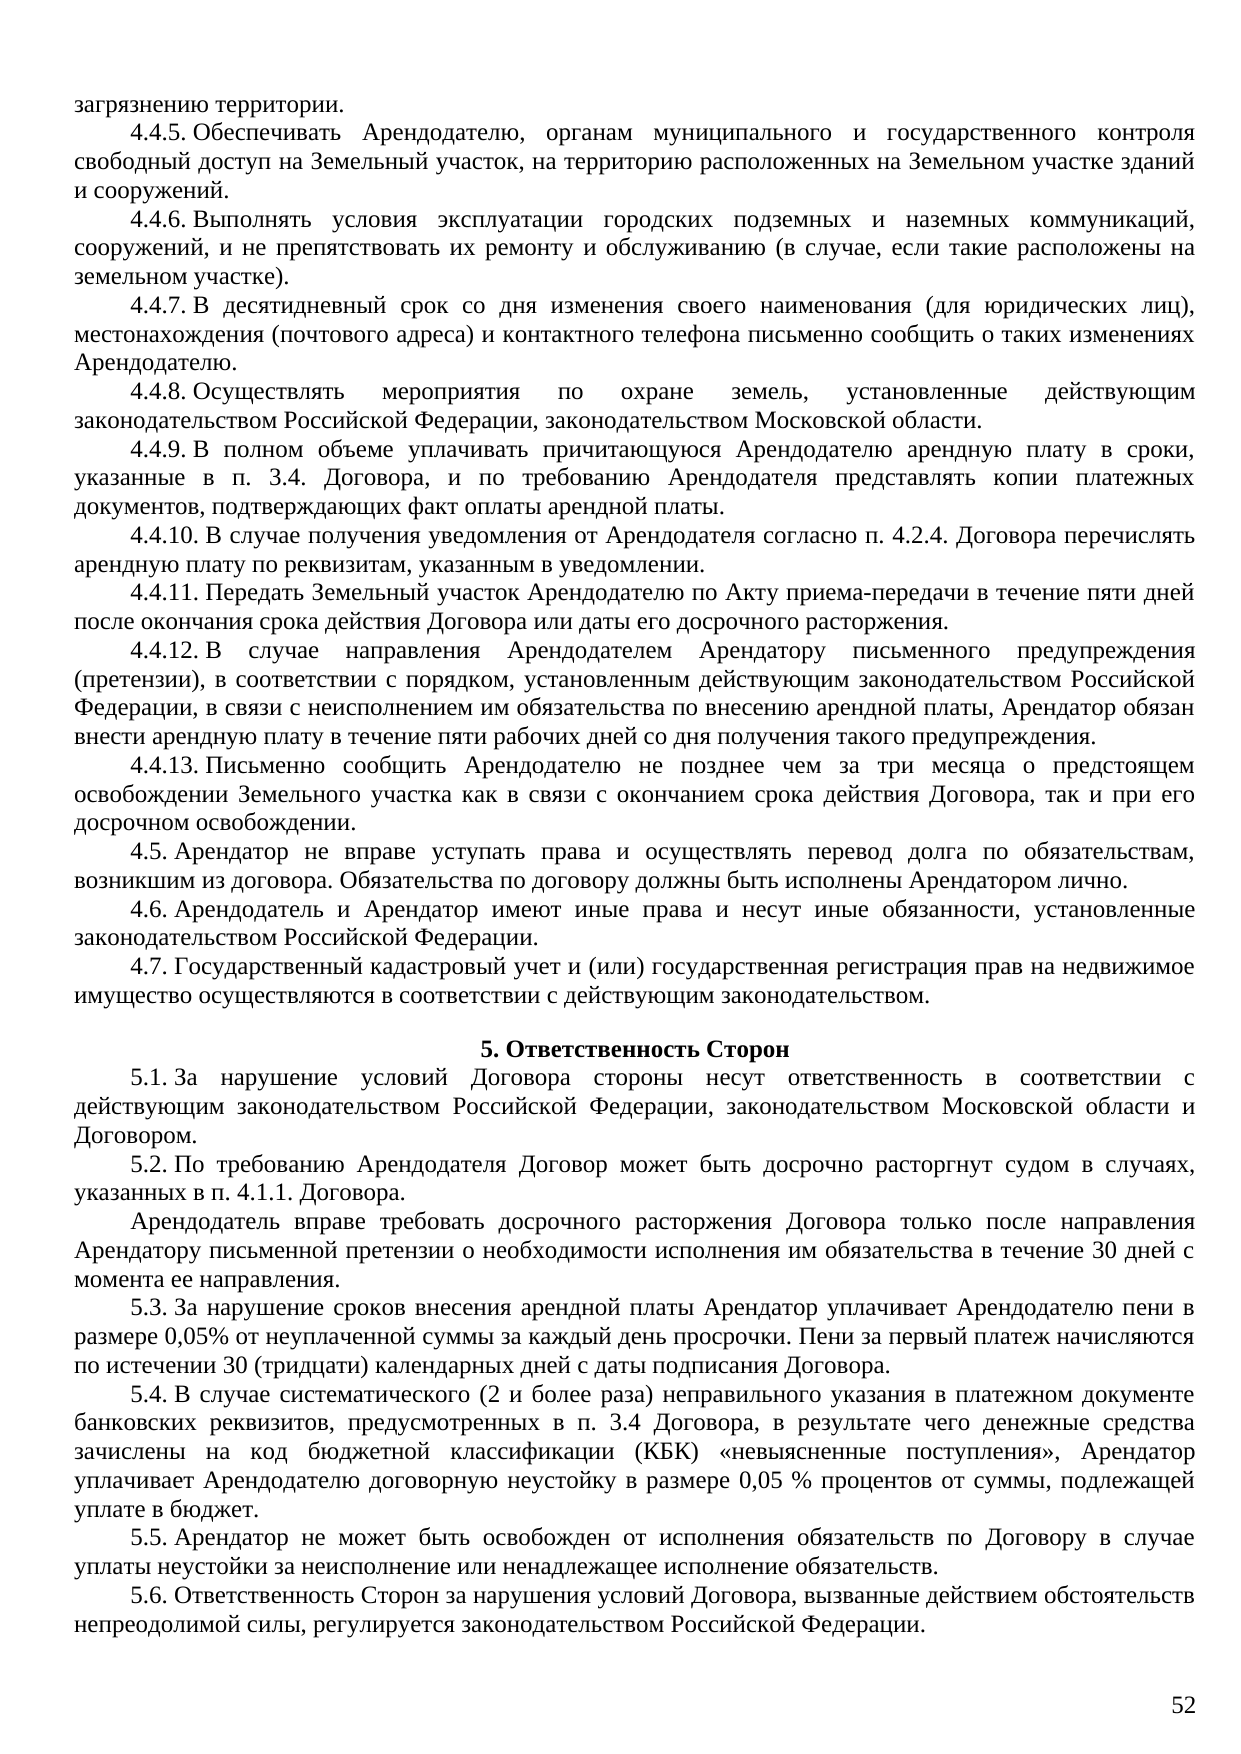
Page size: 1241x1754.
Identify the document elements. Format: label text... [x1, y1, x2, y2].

text 4.4.5. Обеспечивать Арендодателю, органам муниципального и государственного контроля свободный доступ на Земельный участок, на территорию расположенных на Земельном участке зданий и сооружений. [74, 117, 1196, 204]
text 5. Ответственность Сторон [74, 1034, 1196, 1062]
text 5.6. Ответственность Сторон за нарушения условий Договора, вызванные действием обстоятельств непреодолимой силы, регулируется законодательством Российской Федерации. [74, 1580, 1196, 1637]
text 4.4.9. В полном объеме уплачивать причитающуюся Арендодателю арендную плату в сроки, указанные в п. 3.4. Договора, и по требованию Арендодателя представлять копии платежных документов, подтверждающих факт оплаты арендной платы. [74, 434, 1196, 520]
text 4.4.12. В случае направления Арендодателем Арендатору письменного предупреждения (претензии), в соответствии с порядком, установленным действующим законодательством Российской Федерации, в связи с неисполнением им обязательства по внесению арендной платы, Арендатор обязан внести арендную плату в течение пяти рабочих дней со дня получения такого предупреждения. [74, 635, 1196, 750]
text 4.4.8. Осуществлять мероприятия по охране земель, установленные действующим законодательством Российской Федерации, законодательством Московской области. [74, 376, 1196, 434]
text 4.4.7. В десятидневный срок со дня изменения своего наименования (для юридических лиц), местонахождения (почтового адреса) и контактного телефона письменно сообщить о таких изменениях Арендодателю. [74, 290, 1196, 376]
text 4.4.10. В случае получения уведомления от Арендодателя согласно п. 4.2.4. Договора перечислять арендную плату по реквизитам, указанным в уведомлении. [74, 520, 1196, 577]
text 5.1. За нарушение условий Договора стороны несут ответственность в соответствии с действующим законодательством Российской Федерации, законодательством Московской области и Договором. [74, 1062, 1196, 1149]
text 4.5. Арендатор не вправе уступать права и осуществлять перевод долга по обязательствам, возникшим из договора. Обязательства по договору должны быть исполнены Арендатором лично. [74, 836, 1196, 894]
text 4.4.11. Передать Земельный участок Арендодателю по Акту приема-передачи в течение пяти дней после окончания срока действия Договора или даты его досрочного расторжения. [74, 577, 1196, 635]
text 4.6. Арендодатель и Арендатор имеют иные права и несут иные обязанности, установленные законодательством Российской Федерации. [74, 894, 1196, 951]
text 4.4.6. Выполнять условия эксплуатации городских подземных и наземных коммуникаций, сооружений, и не препятствовать их ремонту и обслуживанию (в случае, если такие расположены на земельном участке). [74, 204, 1196, 290]
text 5.3. За нарушение сроков внесения арендной платы Арендатор уплачивает Арендодателю пени в размере 0,05% от неуплаченной суммы за каждый день просрочки. Пени за первый платеж начисляются по истечении 30 (тридцати) календарных дней с даты подписания Договора. [74, 1292, 1196, 1379]
text Арендодатель вправе требовать досрочного расторжения Договора только после направления Арендатору письменной претензии о необходимости исполнения им обязательства в течение 30 дней с момента ее направления. [74, 1206, 1196, 1292]
text 4.4.13. Письменно сообщить Арендодателю не позднее чем за три месяца о предстоящем освобождении Земельного участка как в связи с окончанием срока действия Договора, так и при его досрочном освобождении. [74, 750, 1196, 836]
text 5.4. В случае систематического (2 и более раза) неправильного указания в платежном документе банковских реквизитов, предусмотренных в п. 3.4 Договора, в результате чего денежные средства зачислены на код бюджетной классификации (КБК) «невыясненные поступления», Арендатор уплачивает Арендодателю договорную неустойку в размере 0,05 % процентов от суммы, подлежащей уплате в бюджет. [74, 1379, 1196, 1522]
text 5.2. По требованию Арендодателя Договор может быть досрочно расторгнут судом в случаях, указанных в п. 4.1.1. Договора. [74, 1149, 1196, 1206]
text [74, 89, 1196, 117]
text 5.5. Арендатор не может быть освобожден от исполнения обязательств по Договору в случае уплаты неустойки за неисполнение или ненадлежащее исполнение обязательств. [74, 1522, 1196, 1580]
text 4.7. Государственный кадастровый учет и (или) государственная регистрация прав на недвижимое имущество осуществляются в соответствии с действующим законодательством. [74, 951, 1196, 1009]
